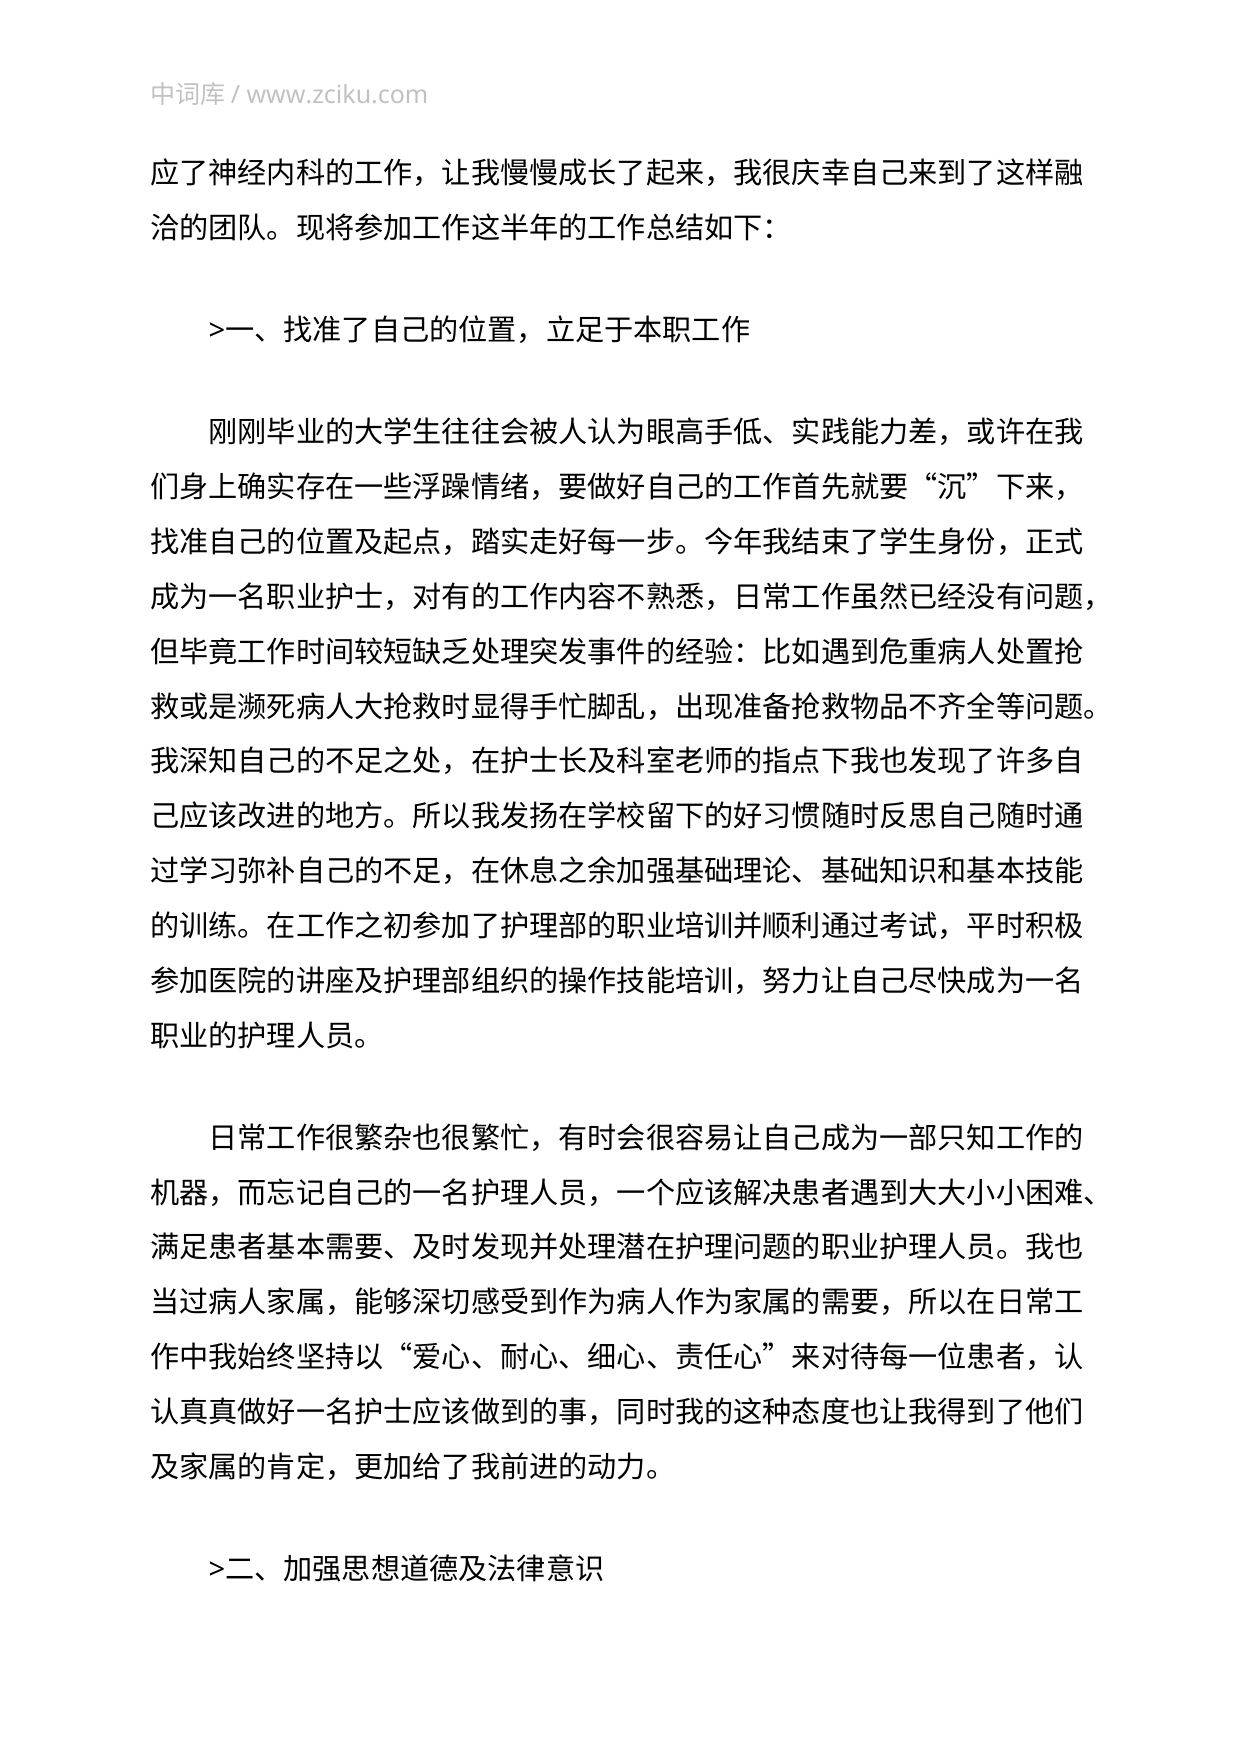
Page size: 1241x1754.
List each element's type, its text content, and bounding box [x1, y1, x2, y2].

text >一、找准了自己的位置，立足于本职工作 [150, 307, 1090, 349]
text 刚刚毕业的大学生往往会被人认为眼高手低、实践能力差，或许在我们身上确实存在一些浮躁情绪，要做好自己的工作首先就要“沉”下来，找准自己的位置及起点，踏实走好每一步。今年我结束了学生身份，正式成为一名职业护士，对有的工作内容不熟悉，日常工作虽然已经没有问题，但毕竟工作时间较短缺乏处理突发事件的经验：比如遇到危重病人处置抢救或是濒死病人大抢救时显得手忙脚乱，出现准备抢救物品不齐全等问题。我深知自己的不足之处，在护士长及科室老师的指点下我也发现了许多自己应该改进的地方。所以我发扬在学校留下的好习惯随时反思自己随时通过学习弥补自己的不足，在休息之余加强基础理论、基础知识和基本技能的训练。在工作之初参加了护理部的职业培训并顺利通过考试，平时积极参加医院的讲座及护理部组织的操作技能培训，努力让自己尽快成为一名职业的护理人员。 [150, 409, 1090, 1055]
text 日常工作很繁杂也很繁忙，有时会很容易让自己成为一部只知工作的机器，而忘记自己的一名护理人员，一个应该解决患者遇到大大小小困难、满足患者基本需要、及时发现并处理潜在护理问题的职业护理人员。我也当过病人家属，能够深切感受到作为病人作为家属的需要，所以在日常工作中我始终坚持以“爱心、耐心、细心、责任心”来对待每一位患者，认认真真做好一名护士应该做到的事，同时我的这种态度也让我得到了他们及家属的肯定，更加给了我前进的动力。 [150, 1114, 1090, 1486]
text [150, 150, 1090, 247]
text >二、加强思想道德及法律意识 [150, 1545, 1090, 1588]
